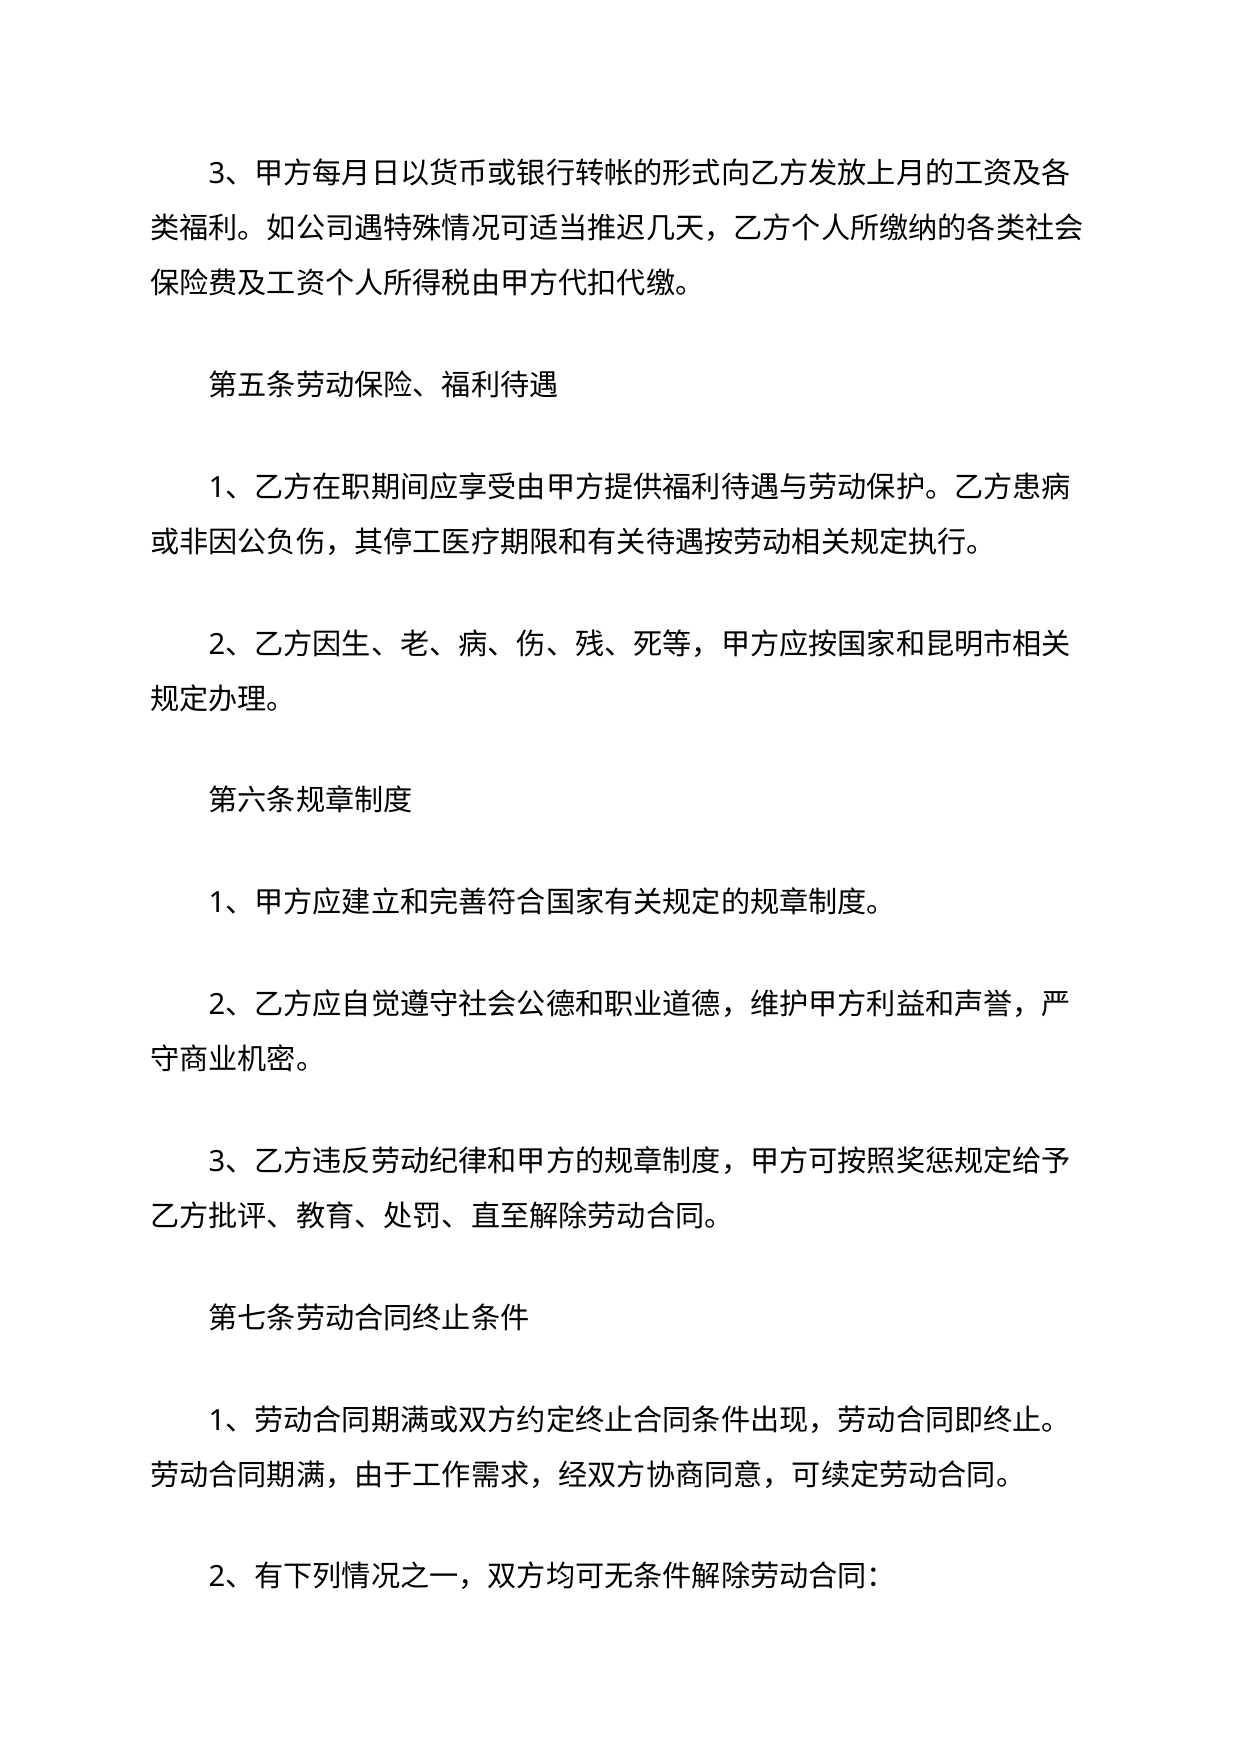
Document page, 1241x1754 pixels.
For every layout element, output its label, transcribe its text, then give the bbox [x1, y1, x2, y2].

text 第七条劳动合同终止条件 [150, 1294, 1090, 1337]
text 3、乙方违反劳动纪律和甲方的规章制度，甲方可按照奖惩规定给予乙方批评、教育、处罚、直至解除劳动合同。 [150, 1137, 1090, 1235]
text 1、劳动合同期满或双方约定终止合同条件出现，劳动合同即终止。劳动合同期满，由于工作需求，经双方协商同意，可续定劳动合同。 [150, 1396, 1090, 1493]
text 1、甲方应建立和完善符合国家有关规定的规章制度。 [150, 879, 1090, 921]
text 2、乙方因生、老、病、伤、残、死等，甲方应按国家和昆明市相关规定办理。 [150, 620, 1090, 717]
text 3、甲方每月日以货币或银行转帐的形式向乙方发放上月的工资及各类福利。如公司遇特殊情况可适当推迟几天，乙方个人所缴纳的各类社会保险费及工资个人所得税由甲方代扣代缴。 [150, 150, 1090, 302]
text 2、有下列情况之一，双方均可无条件解除劳动合同： [150, 1553, 1090, 1595]
text 1、乙方在职期间应享受由甲方提供福利待遇与劳动保护。乙方患病或非因公负伤，其停工医疗期限和有关待遇按劳动相关规定执行。 [150, 463, 1090, 561]
text 第六条规章制度 [150, 777, 1090, 819]
text 第五条劳动保险、福利待遇 [150, 362, 1090, 404]
text 2、乙方应自觉遵守社会公德和职业道德，维护甲方利益和声誉，严守商业机密。 [150, 981, 1090, 1078]
